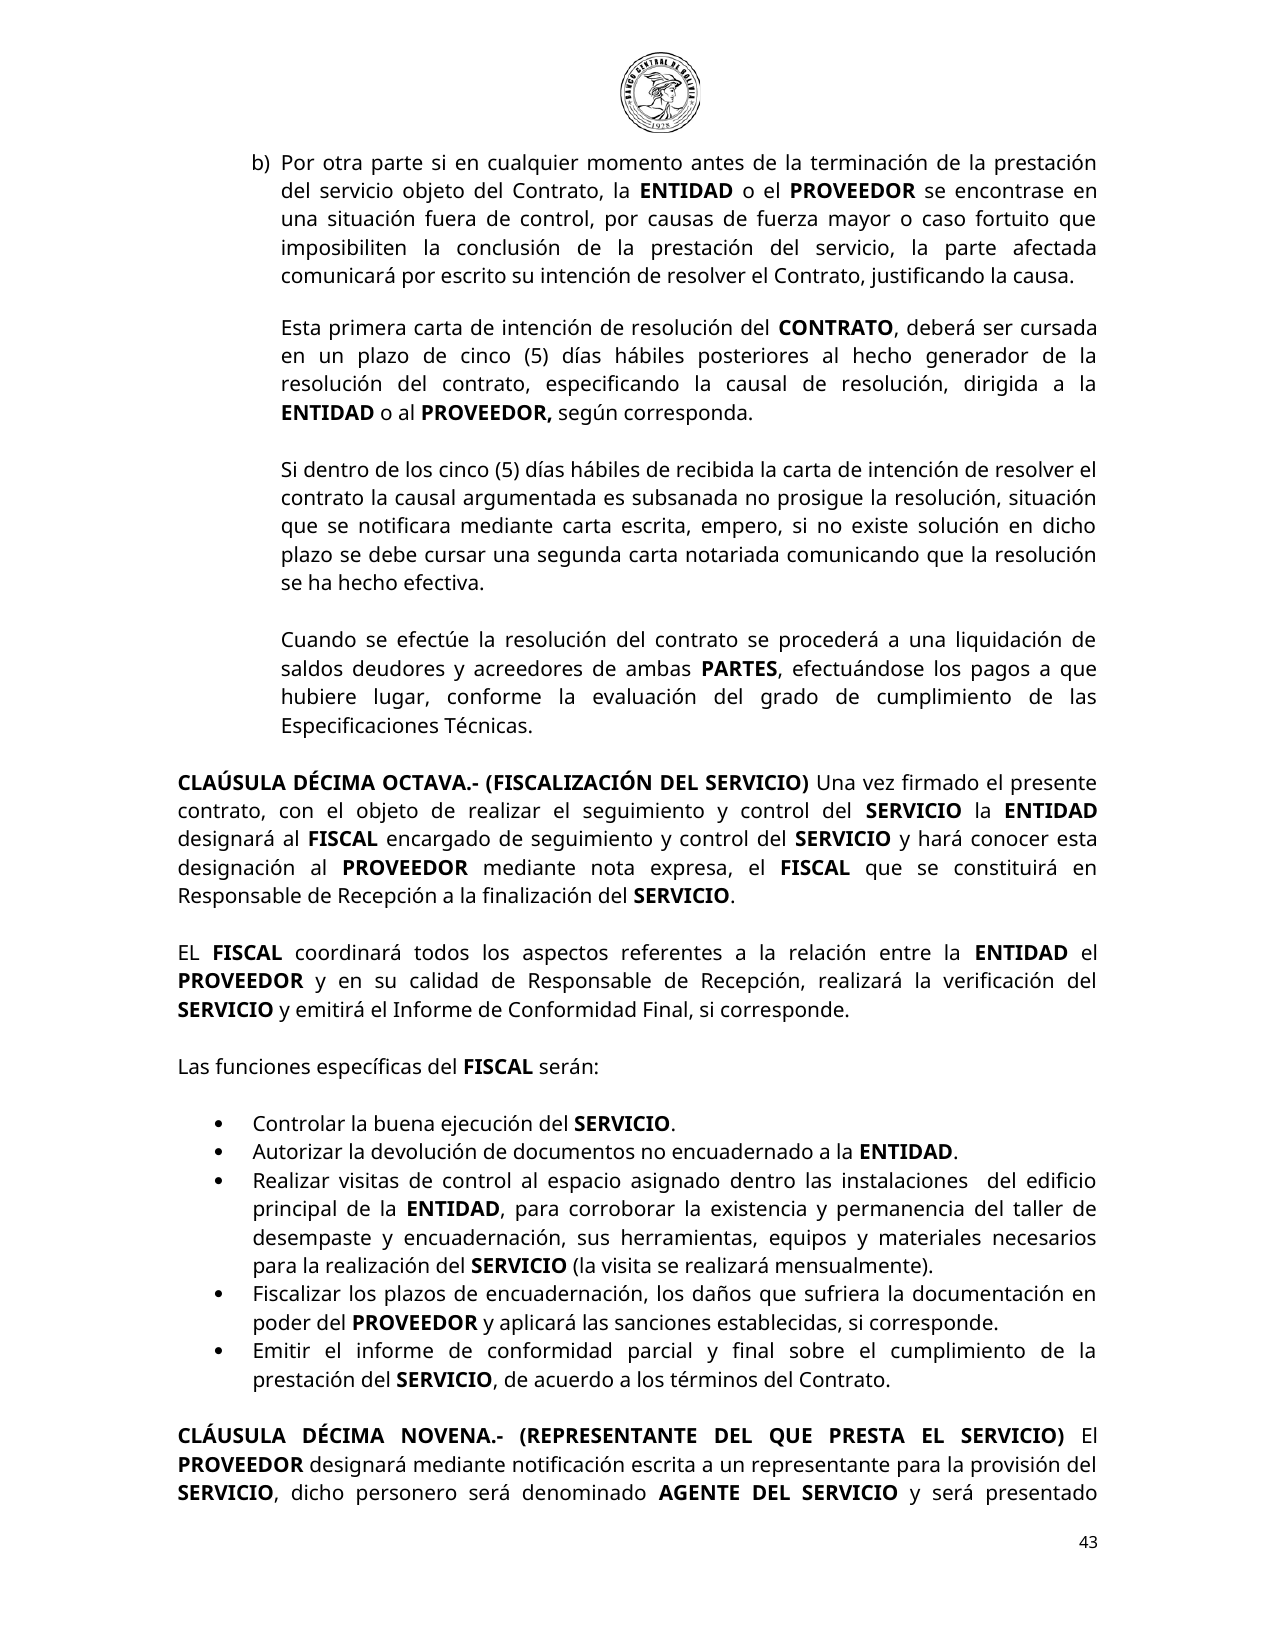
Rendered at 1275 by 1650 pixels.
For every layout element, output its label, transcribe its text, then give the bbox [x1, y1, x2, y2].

text Cuando se efectúe la resolución del contrato se procederá a una liquidación de saldos deudores y acreedores de ambas PARTES, efectuándose los pagos a que hubiere lugar, conforme la evaluación del grado de cumplimiento de las Especificaciones Técnicas. [281, 625, 1098, 739]
text Si dentro de los cinco (5) días hábiles de recibida la carta de intención de resolver el contrato la causal argumentada es subsanada no prosigue la resolución, situación que se notificara mediante carta escrita, empero, si no existe solución en dicho plazo se debe cursar una segunda carta notariada comunicando que la resolución se ha hecho efectiva. [281, 455, 1098, 597]
text Esta primera carta de intención de resolución del CONTRATO, deberá ser cursada en un plazo de cinco (5) días hábiles posteriores al hecho generador de la resolución del contrato, especificando la causal de resolución, dirigida a la ENTIDAD o al PROVEEDOR, según corresponda. [281, 313, 1098, 426]
list Realizar visitas de control al espacio asignado dentro las instalaciones del edificio principal de la ENTIDAD, para corroborar la existencia y permanencia del taller de desempaste y encuadernación, sus herramientas, equipos y materiales necesarios para la realización del SERVICIO (la visita se realizará mensualmente). [215, 1166, 1098, 1279]
text EL FISCAL coordinará todos los aspectos referentes a la relación entre la ENTIDAD el PROVEEDOR y en su calidad de Responsable de Recepción, realizará la verificación del SERVICIO y emitirá el Informe de Conformidad Final, si corresponde. [177, 938, 1098, 1023]
text Las funciones específicas del FISCAL serán: [177, 1052, 1098, 1080]
picture [620, 52, 700, 133]
list Fiscalizar los plazos de encuadernación, los daños que sufriera la documentación en poder del PROVEEDOR y aplicará las sanciones establecidas, si corresponde. [215, 1279, 1098, 1336]
list Emitir el informe de conformidad parcial y final sobre el cumplimiento de la prestación del SERVICIO, de acuerdo a los términos del Contrato. [215, 1336, 1098, 1393]
list Autorizar la devolución de documentos no encuadernado a la ENTIDAD. [215, 1137, 1098, 1166]
text CLAÚSULA DÉCIMA OCTAVA.- (FISCALIZACIÓN DEL SERVICIO) Una vez firmado el presente contrato, con el objeto de realizar el seguimiento y control del SERVICIO la ENTIDAD designará al FISCAL encargado de seguimiento y control del SERVICIO y hará conocer esta designación al PROVEEDOR mediante nota expresa, el FISCAL que se constituirá en Responsable de Recepción a la finalización del SERVICIO. [177, 768, 1098, 910]
list Controlar la buena ejecución del SERVICIO. [215, 1109, 1098, 1137]
list Por otra parte si en cualquier momento antes de la terminación de la prestación del servicio objeto del Contrato, la ENTIDAD o el PROVEEDOR se encontrase en una situación fuera de control, por causas de fuerza mayor o caso fortuito que imposibiliten la conclusión de la prestación del servicio, la parte afectada comunicará por escrito su intención de resolver el Contrato, justificando la causa. [251, 148, 1098, 290]
